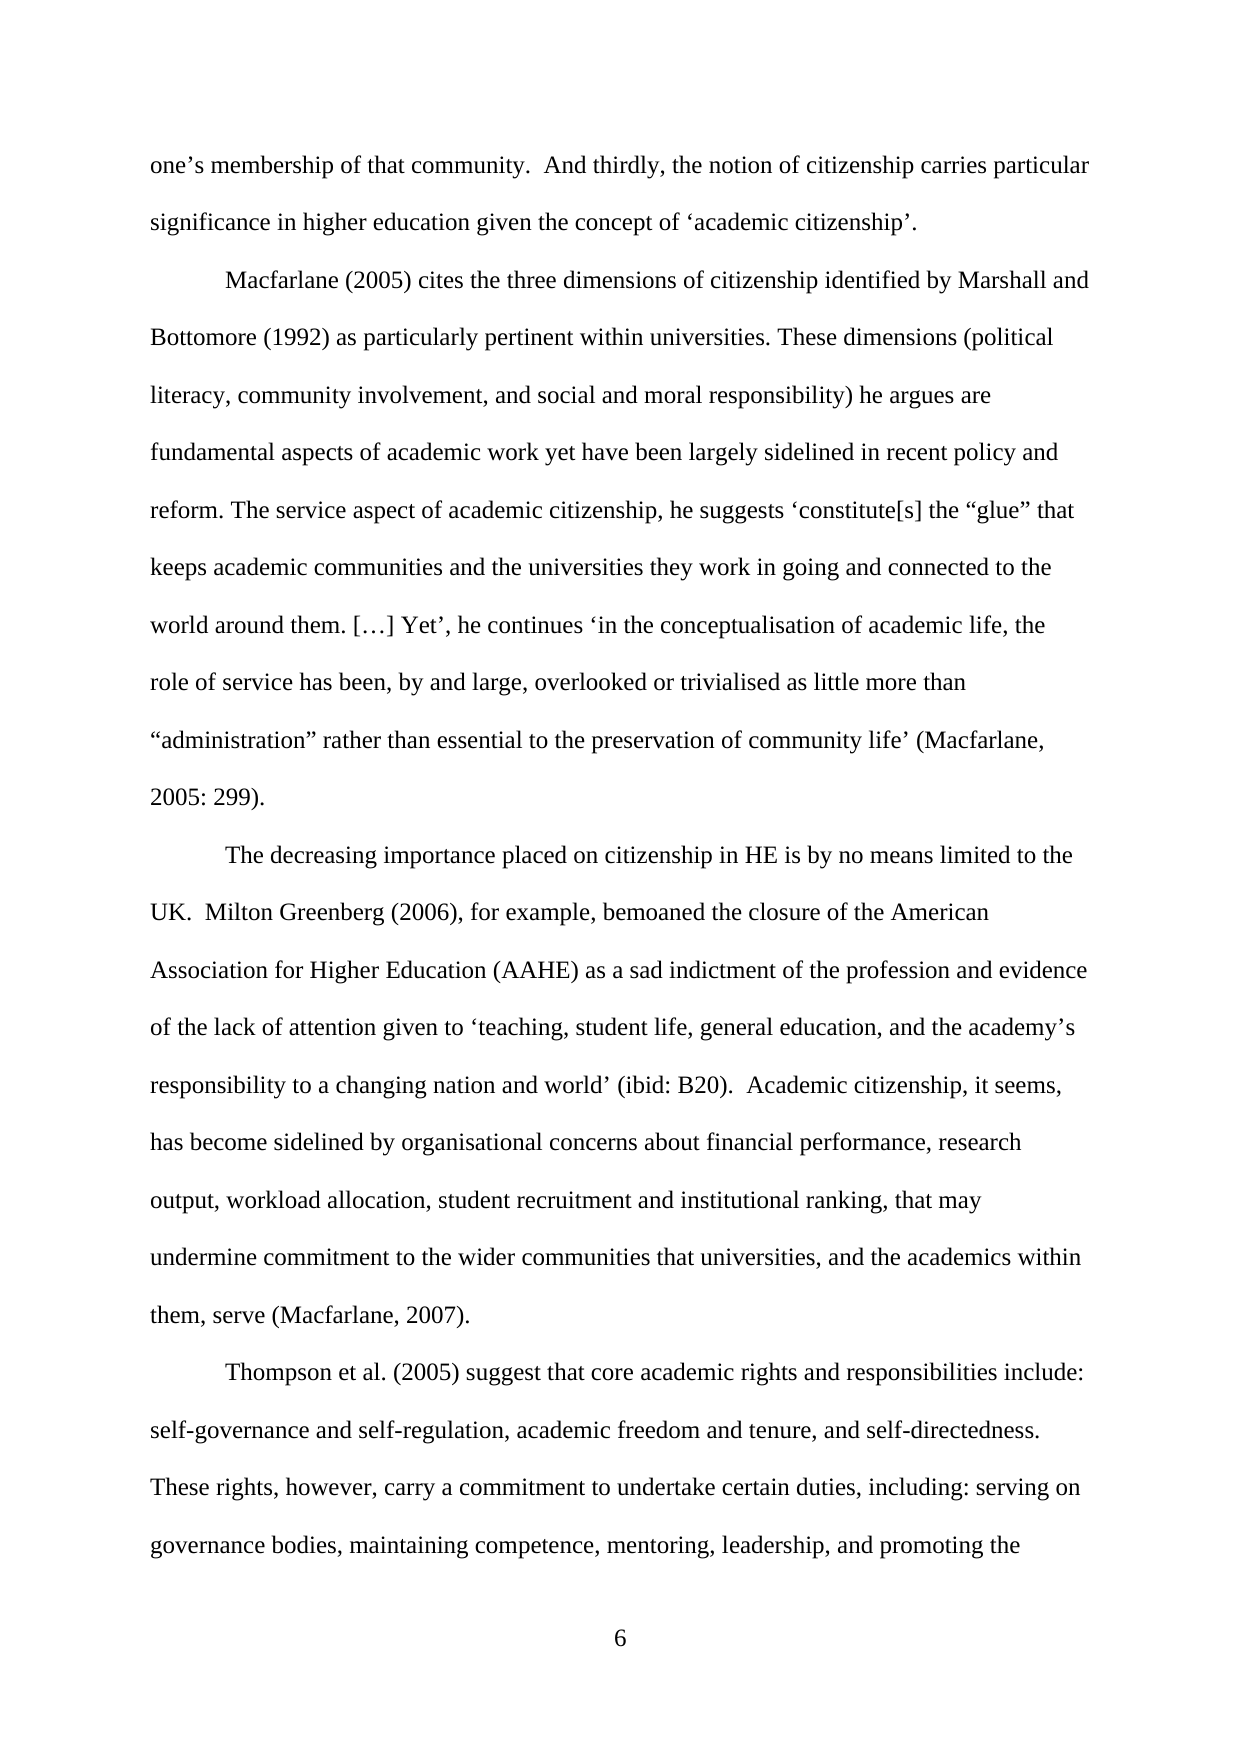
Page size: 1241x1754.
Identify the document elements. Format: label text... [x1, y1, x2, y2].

text The decreasing importance placed on citizenship in HE is by no means limited to the UK. Milton Greenberg (2006), for example, bemoaned the closure of the American Association for Higher Education (AAHE) as a sad indictment of the profession and evidence of the lack of attention given to ‘teaching, student life, general education, and the academy’s responsibility to a changing nation and world’ (ibid: B20). Academic citizenship, it seems, has become sidelined by organisational concerns about financial performance, research output, workload allocation, student recruitment and institutional ranking, that may undermine commitment to the wider communities that universities, and the academics within them, serve (Macfarlane, 2007). [150, 840, 1090, 1329]
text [150, 1357, 1090, 1559]
text Macfarlane (2005) cites the three dimensions of citizenship identified by Marshall and Bottomore (1992) as particularly pertinent within universities. These dimensions (political literacy, community involvement, and social and moral responsibility) he argues are fundamental aspects of academic work yet have been largely sidelined in recent policy and reform. The service aspect of academic citizenship, he suggests ‘constitute[s] the “glue” that keeps academic communities and the universities they work in going and connected to the world around them. […] Yet’, he continues ‘in the conceptualisation of academic life, the role of service has been, by and large, overlooked or trivialised as little more than “administration” rather than essential to the preservation of community life’ (Macfarlane, 2005: 299). [150, 265, 1090, 811]
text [150, 150, 1090, 236]
